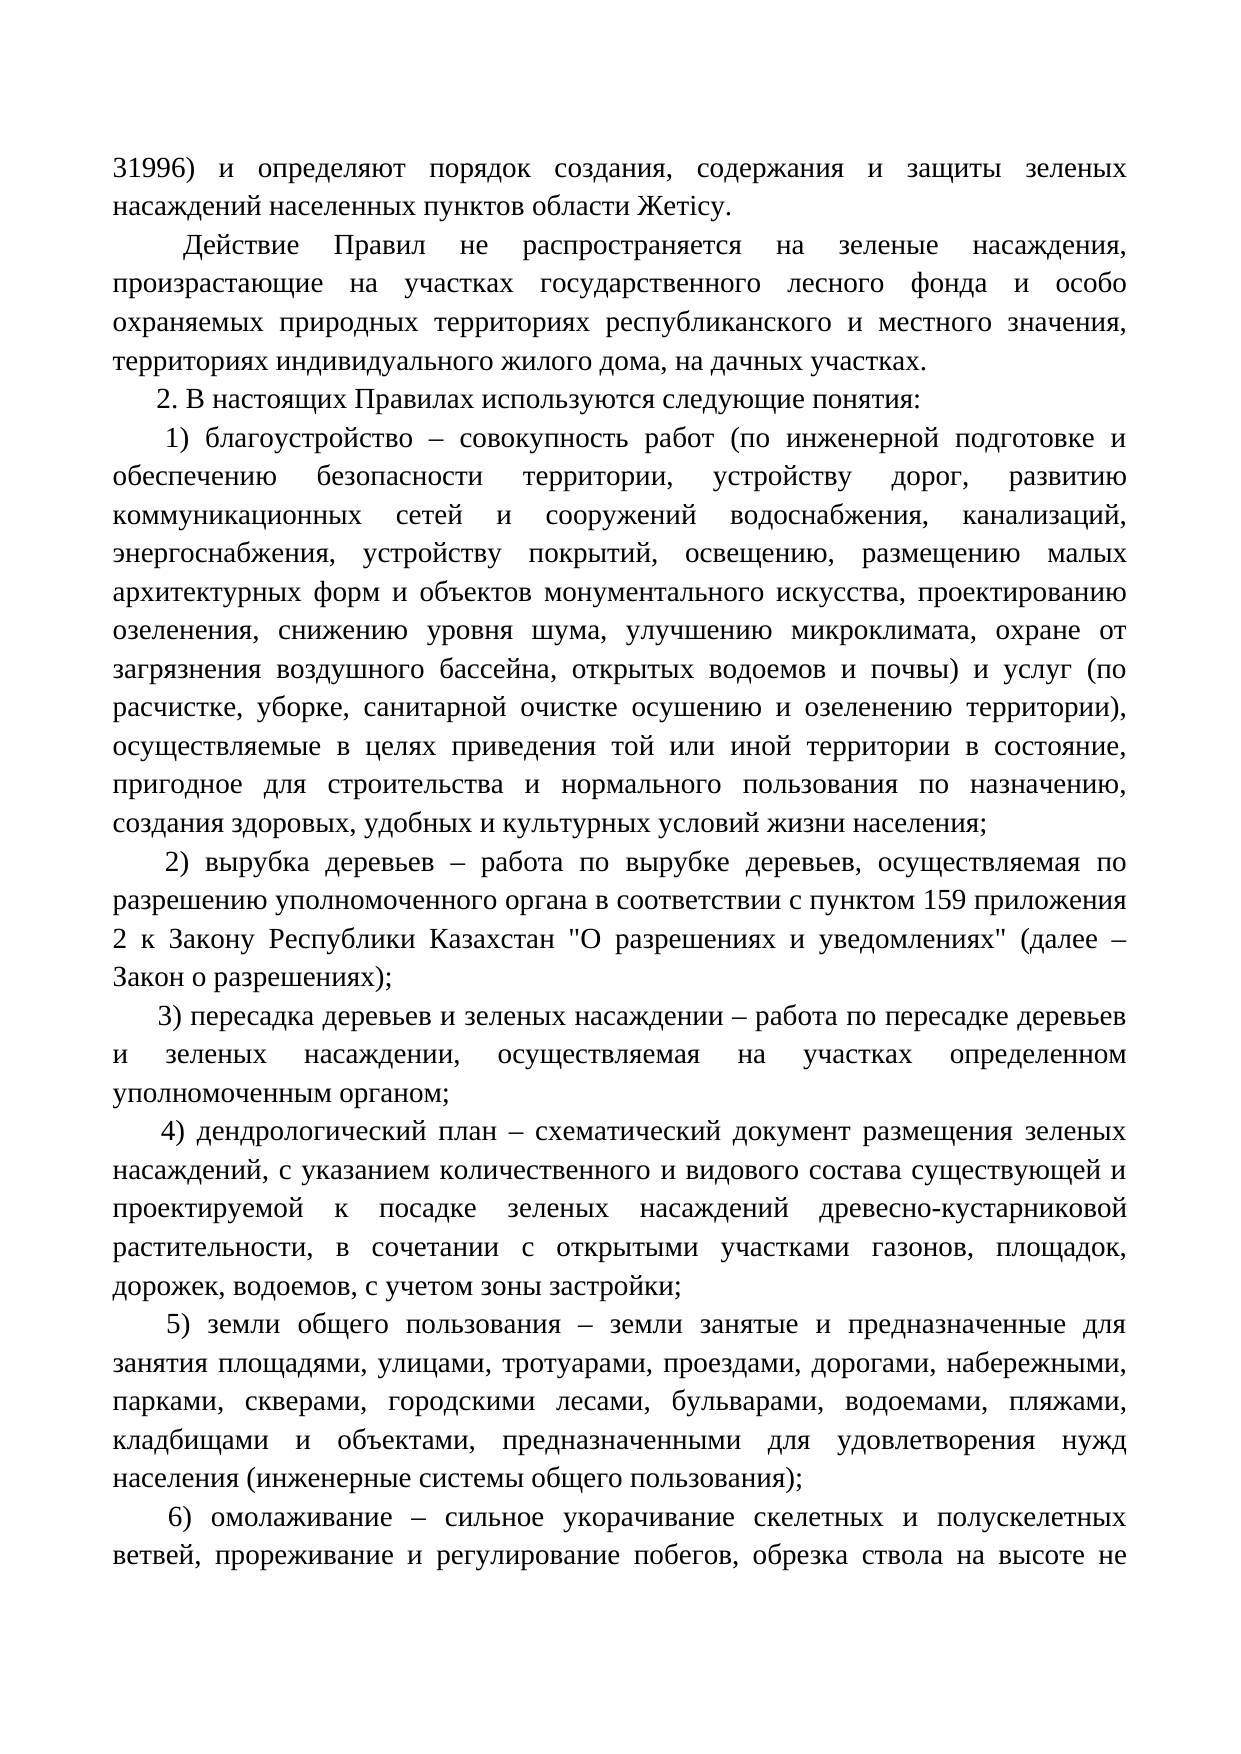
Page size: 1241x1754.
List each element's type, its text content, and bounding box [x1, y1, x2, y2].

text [112, 150, 1128, 222]
text 2. В настоящих Правилах используются следующие понятия: [112, 381, 1128, 415]
text 5) земли общего пользования – земли занятые и предназначенные для занятия площадями, улицами, тротуарами, проездами, дорогами, набережными, парками, скверами, городскими лесами, бульварами, водоемами, пляжами, кладбищами и объектами, предназначенными для удовлетворения нужд населения (инженерные системы общего пользования); [112, 1306, 1128, 1494]
text Действие Правил не распространяется на зеленые насаждения, произрастающие на участках государственного лесного фонда и особо охраняемых природных территориях республиканского и местного значения, территориях индивидуального жилого дома, на дачных участках. [112, 227, 1128, 376]
text 4) дендрологический план – схематический документ размещения зеленых насаждений, с указанием количественного и видового состава существующей и проектируемой к посадке зеленых насаждений древесно-кустарниковой растительности, в сочетании с открытыми участками газонов, площадок, дорожек, водоемов, с учетом зоны застройки; [112, 1113, 1128, 1301]
text 2) вырубка деревьев – работа по вырубке деревьев, осуществляемая по разрешению уполномоченного органа в соответствии с пунктом 159 приложения 2 к Закону Республики Казахстан "О разрешениях и уведомлениях" (далее – Закон о разрешениях); [112, 844, 1128, 993]
text 3) пересадка деревьев и зеленых насаждении – работа по пересадке деревьев и зеленых насаждении, осуществляемая на участках определенном уполномоченным органом; [112, 998, 1128, 1108]
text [112, 1499, 1128, 1571]
text 1) благоустройство – совокупность работ (по инженерной подготовке и обеспечению безопасности территории, устройству дорог, развитию коммуникационных сетей и сооружений водоснабжения, канализаций, энергоснабжения, устройству покрытий, освещению, размещению малых архитектурных форм и объектов монументального искусства, проектированию озеленения, снижению уровня шума, улучшению микроклимата, охране от загрязнения воздушного бассейна, открытых водоемов и почвы) и услуг (по расчистке, уборке, санитарной очистке осушению и озеленению территории), осуществляемые в целях приведения той или иной территории в состояние, пригодное для строительства и нормального пользования по назначению, создания здоровых, удобных и культурных условий жизни населения; [112, 420, 1128, 839]
